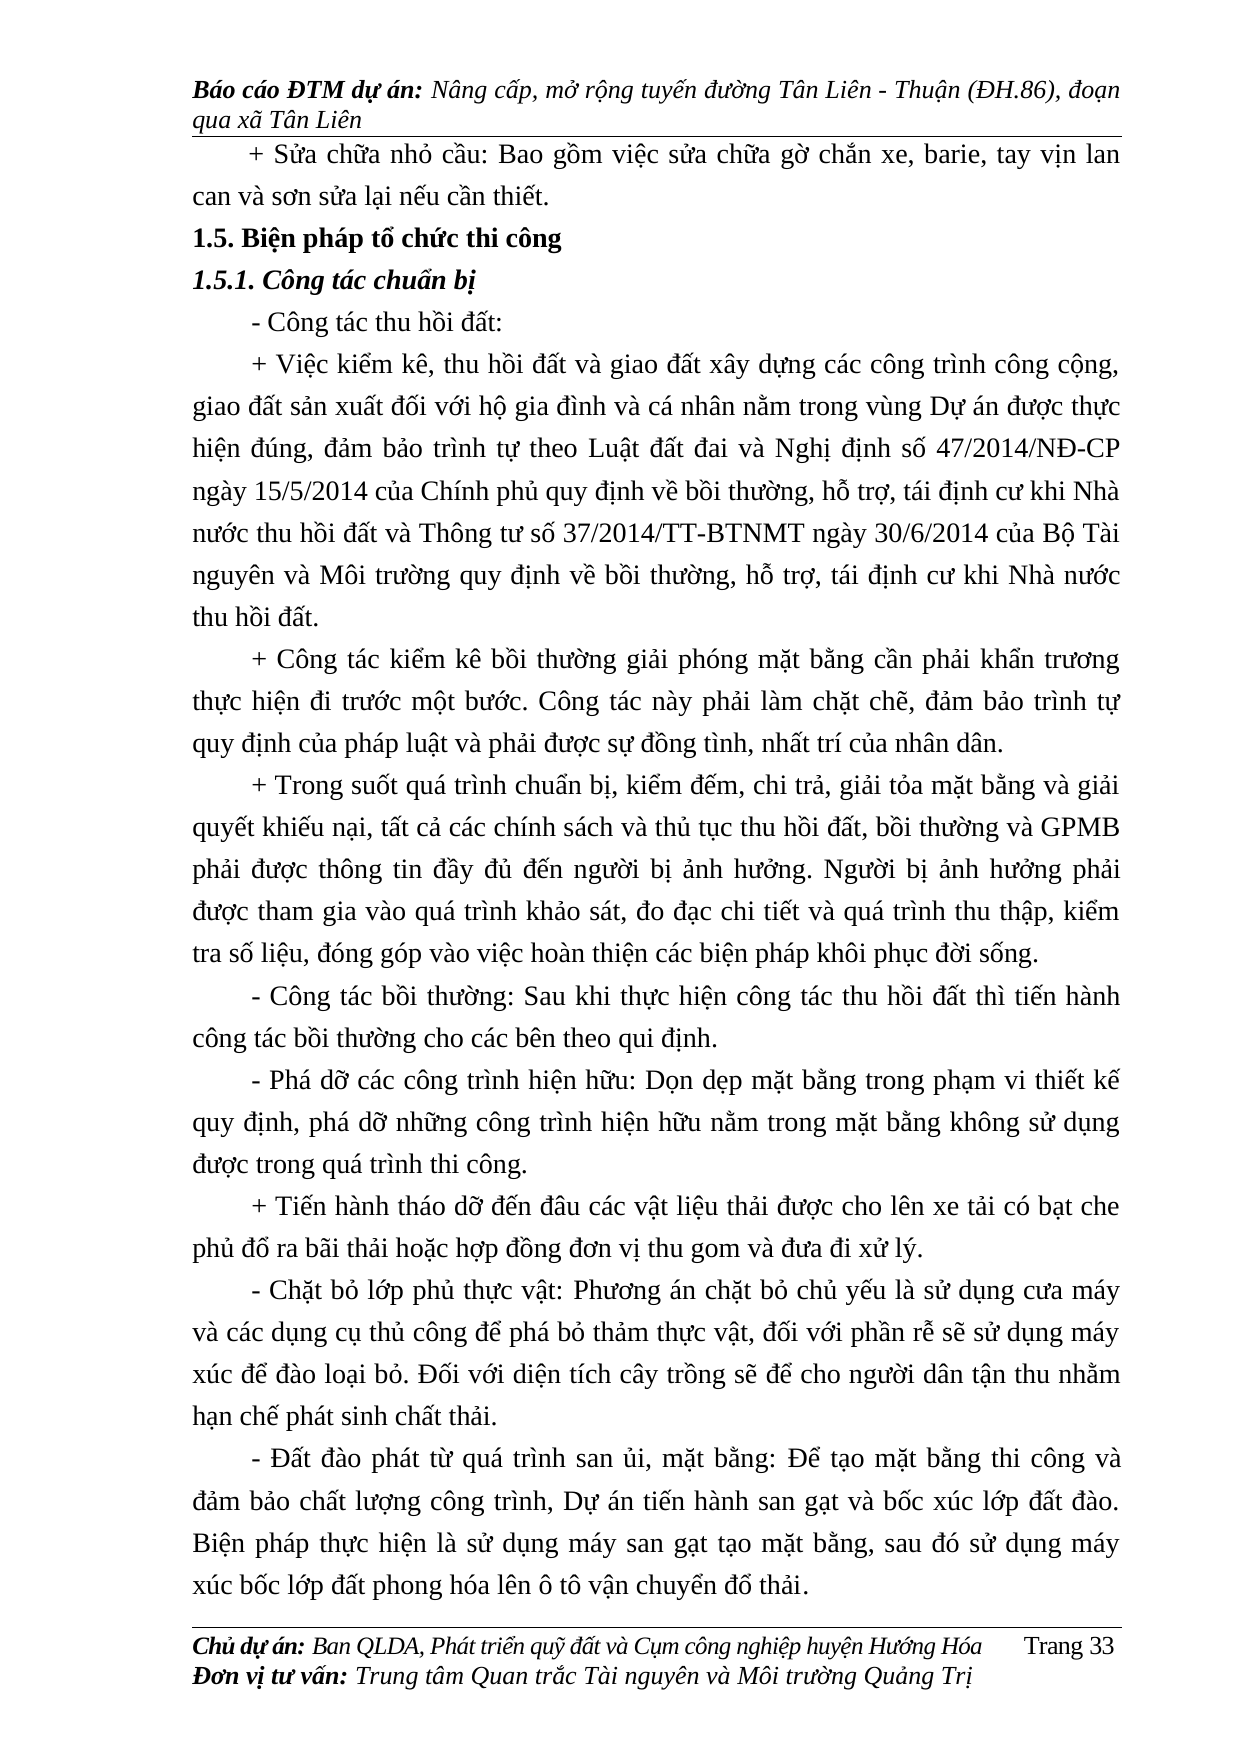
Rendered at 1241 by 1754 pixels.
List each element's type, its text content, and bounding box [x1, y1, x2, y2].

subtitle 1.5. Biện pháp tổ chức thi công [192, 221, 1122, 253]
text + Tiến hành tháo dỡ đến đâu các vật liệu thải được cho lên xe tải có bạt che phủ đổ ra bãi thải hoặc hợp đồng đơn vị thu gom và đưa đi xử lý. [192, 1189, 1122, 1263]
text + Công tác kiểm kê bồi thường giải phóng mặt bằng cần phải khẩn trương thực hiện đi trước một bước. Công tác này phải làm chặt chẽ, đảm bảo trình tự quy định của pháp luật và phải được sự đồng tình, nhất trí của nhân dân. [192, 642, 1122, 758]
text - Chặt bỏ lớp phủ thực vật: Phương án chặt bỏ chủ yếu là sử dụng cưa máy và các dụng cụ thủ công để phá bỏ thảm thực vật, đối với phần rễ sẽ sử dụng máy xúc để đào loại bỏ. Đối với diện tích cây trồng sẽ để cho người dân tận thu nhằm hạn chế phát sinh chất thải. [192, 1273, 1122, 1432]
text + Việc kiểm kê, thu hồi đất và giao đất xây dựng các công trình công cộng, giao đất sản xuất đối với hộ gia đình và cá nhân nằm trong vùng Dự án được thực hiện đúng, đảm bảo trình tự theo Luật đất đai và Nghị định số 47/2014/NĐ-CP ngày 15/5/2014 của Chính phủ quy định về bồi thường, hỗ trợ, tái định cư khi Nhà nước thu hồi đất và Thông tư số 37/2014/TT-BTNMT ngày 30/6/2014 của Bộ Tài nguyên và Môi trường quy định về bồi thường, hỗ trợ, tái định cư khi Nhà nước thu hồi đất. [192, 347, 1122, 632]
text - Công tác bồi thường: Sau khi thực hiện công tác thu hồi đất thì tiến hành công tác bồi thường cho các bên theo qui định. [192, 979, 1122, 1053]
text - Đất đào phát từ quá trình san ủi, mặt bằng: Để tạo mặt bằng thi công và đảm bảo chất lượng công trình, Dự án tiến hành san gạt và bốc xúc lớp đất đào. Biện pháp thực hiện là sử dụng máy san gạt tạo mặt bằng, sau đó sử dụng máy xúc bốc lớp đất phong hóa lên ô tô vận chuyển đổ thải. [192, 1442, 1122, 1600]
text - Công tác thu hồi đất: [192, 305, 1122, 338]
text + Trong suốt quá trình chuẩn bị, kiểm đếm, chi trả, giải tỏa mặt bằng và giải quyết khiếu nại, tất cả các chính sách và thủ tục thu hồi đất, bồi thường và GPMB phải được thông tin đầy đủ đến người bị ảnh hưởng. Người bị ảnh hưởng phải được tham gia vào quá trình khảo sát, đo đạc chi tiết và quá trình thu thập, kiểm tra số liệu, đóng góp vào việc hoàn thiện các biện pháp khôi phục đời sống. [192, 768, 1122, 969]
text + Sửa chữa nhỏ cầu: Bao gồm việc sửa chữa gờ chắn xe, barie, tay vịn lan can và sơn sửa lại nếu cần thiết. [192, 137, 1122, 211]
subtitle 1.5.1. Công tác chuẩn bị [192, 263, 1117, 296]
text - Phá dỡ các công trình hiện hữu: Dọn dẹp mặt bằng trong phạm vi thiết kế quy định, phá dỡ những công trình hiện hữu nằm trong mặt bằng không sử dụng được trong quá trình thi công. [192, 1063, 1122, 1179]
